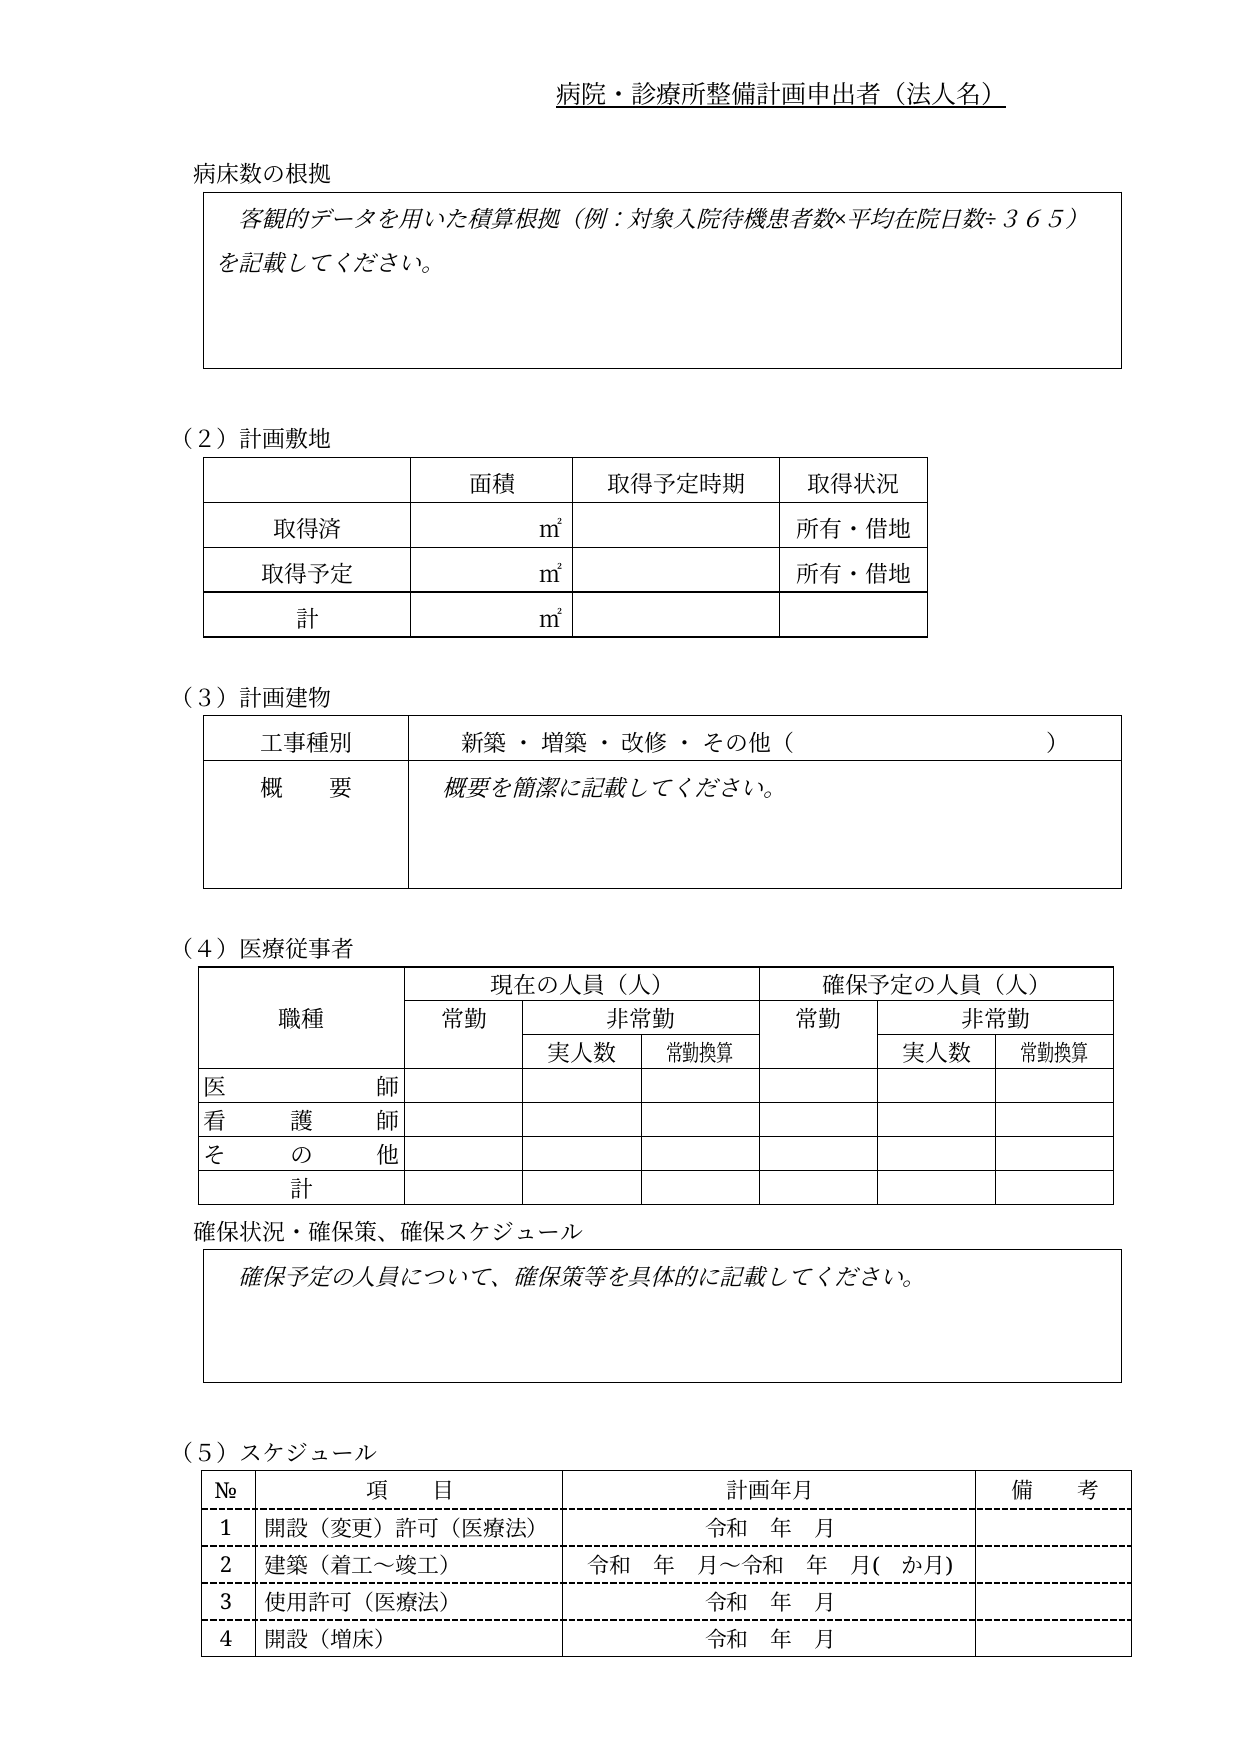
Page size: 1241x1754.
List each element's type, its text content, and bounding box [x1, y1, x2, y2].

table_cell [573, 548, 779, 591]
table_cell [405, 1069, 522, 1102]
table_cell [760, 1171, 877, 1204]
table_cell [642, 1069, 759, 1102]
table_cell [976, 1582, 1131, 1619]
table_cell [760, 1069, 877, 1102]
table_cell 常勤 [760, 1001, 877, 1068]
table_cell [976, 1619, 1131, 1656]
table_cell [760, 1137, 877, 1170]
table_cell 実人数 [523, 1035, 641, 1068]
table_cell [573, 593, 779, 636]
table_cell 計 [199, 1171, 404, 1204]
table_cell 常勤 [405, 1001, 522, 1068]
table_header 確保予定の人員について、確保策等を具体的に記載してください。 [204, 1250, 1121, 1382]
table_cell 所有・借地 [780, 548, 927, 591]
text 確保状況・確保策、確保スケジュール [148, 1205, 1122, 1249]
table_header 面積 [411, 458, 572, 502]
table_cell [996, 1137, 1113, 1170]
table_cell [523, 1171, 641, 1204]
table_header [204, 458, 410, 502]
table_header 計画年月 [563, 1471, 975, 1507]
table_cell [405, 1171, 522, 1204]
text （５）スケジュール [148, 1427, 1122, 1470]
table_header 新築 ・ 増築 ・ 改修 ・ その他（ ） [409, 716, 1121, 760]
text （３）計画建物 [148, 671, 1122, 715]
table_cell 取得済 [204, 503, 410, 547]
table_cell 令和 年 月 [563, 1619, 975, 1656]
table_cell [573, 503, 779, 547]
table_cell [878, 1103, 995, 1136]
table_cell [405, 1137, 522, 1170]
table_cell 4 [202, 1619, 255, 1656]
table_cell [780, 593, 927, 636]
table_header 備 考 [976, 1471, 1131, 1507]
text 病床数の根拠 [148, 148, 1122, 192]
table_cell 常勤換算 [996, 1035, 1113, 1068]
table_cell 令和 年 月 [563, 1582, 975, 1619]
table_cell [642, 1103, 759, 1136]
text （２）計画敷地 [148, 413, 1122, 457]
table_cell 開設（増床） [256, 1619, 562, 1656]
table_cell 概 要 [204, 761, 408, 887]
table_cell [976, 1508, 1131, 1544]
table_cell [760, 1103, 877, 1136]
table_cell [996, 1069, 1113, 1102]
table_cell ㎡ [411, 548, 572, 591]
table_cell [878, 1137, 995, 1170]
table_cell 2 [202, 1545, 255, 1582]
table_cell 開設（変更）許可（医療法） [256, 1508, 562, 1544]
table_header 現在の人員（人） [405, 968, 759, 1000]
table_cell [523, 1069, 641, 1102]
table_cell 常勤換算 [642, 1035, 759, 1068]
table_header № [202, 1471, 255, 1507]
table_cell [996, 1171, 1113, 1204]
table_cell ㎡ [411, 503, 572, 547]
table_cell [642, 1137, 759, 1170]
table_cell [878, 1171, 995, 1204]
table_cell 令和 年 月 [563, 1508, 975, 1544]
table_header 取得予定時期 [573, 458, 779, 502]
table_header 項 目 [256, 1471, 562, 1507]
table_cell 1 [202, 1508, 255, 1544]
table_cell 使用許可（医療法） [256, 1582, 562, 1619]
table_cell ㎡ [411, 593, 572, 636]
table_cell [976, 1545, 1131, 1582]
table_header 客観的データを用いた積算根拠（例：対象入院待機患者数×平均在院日数÷３６５）を記載してください。 [204, 193, 1121, 368]
table_cell 非常勤 [523, 1001, 759, 1034]
text （４）医療従事者 [148, 923, 1122, 966]
table_cell 令和 年 月～令和 年 月( か月) [563, 1545, 975, 1582]
table_cell [996, 1103, 1113, 1136]
table_cell 計 [204, 593, 410, 636]
table_cell [878, 1069, 995, 1102]
table_cell 看護師 [199, 1103, 404, 1136]
table_header 取得状況 [780, 458, 927, 502]
table_cell [523, 1137, 641, 1170]
table_cell 取得予定 [204, 548, 410, 591]
table_cell [642, 1171, 759, 1204]
table_cell 医師 [199, 1069, 404, 1102]
table_cell 建築（着工～竣工） [256, 1545, 562, 1582]
table_cell [405, 1103, 522, 1136]
table_cell 所有・借地 [780, 503, 927, 547]
table_cell 概要を簡潔に記載してください。 [409, 761, 1121, 887]
table_cell その他 [199, 1137, 404, 1170]
table_cell [523, 1103, 641, 1136]
table_header 確保予定の人員（人） [760, 968, 1113, 1000]
table_cell 実人数 [878, 1035, 995, 1068]
table_header 職種 [199, 968, 404, 1068]
table_cell 3 [202, 1582, 255, 1619]
table_cell 非常勤 [878, 1001, 1113, 1034]
table_header 工事種別 [204, 716, 408, 760]
